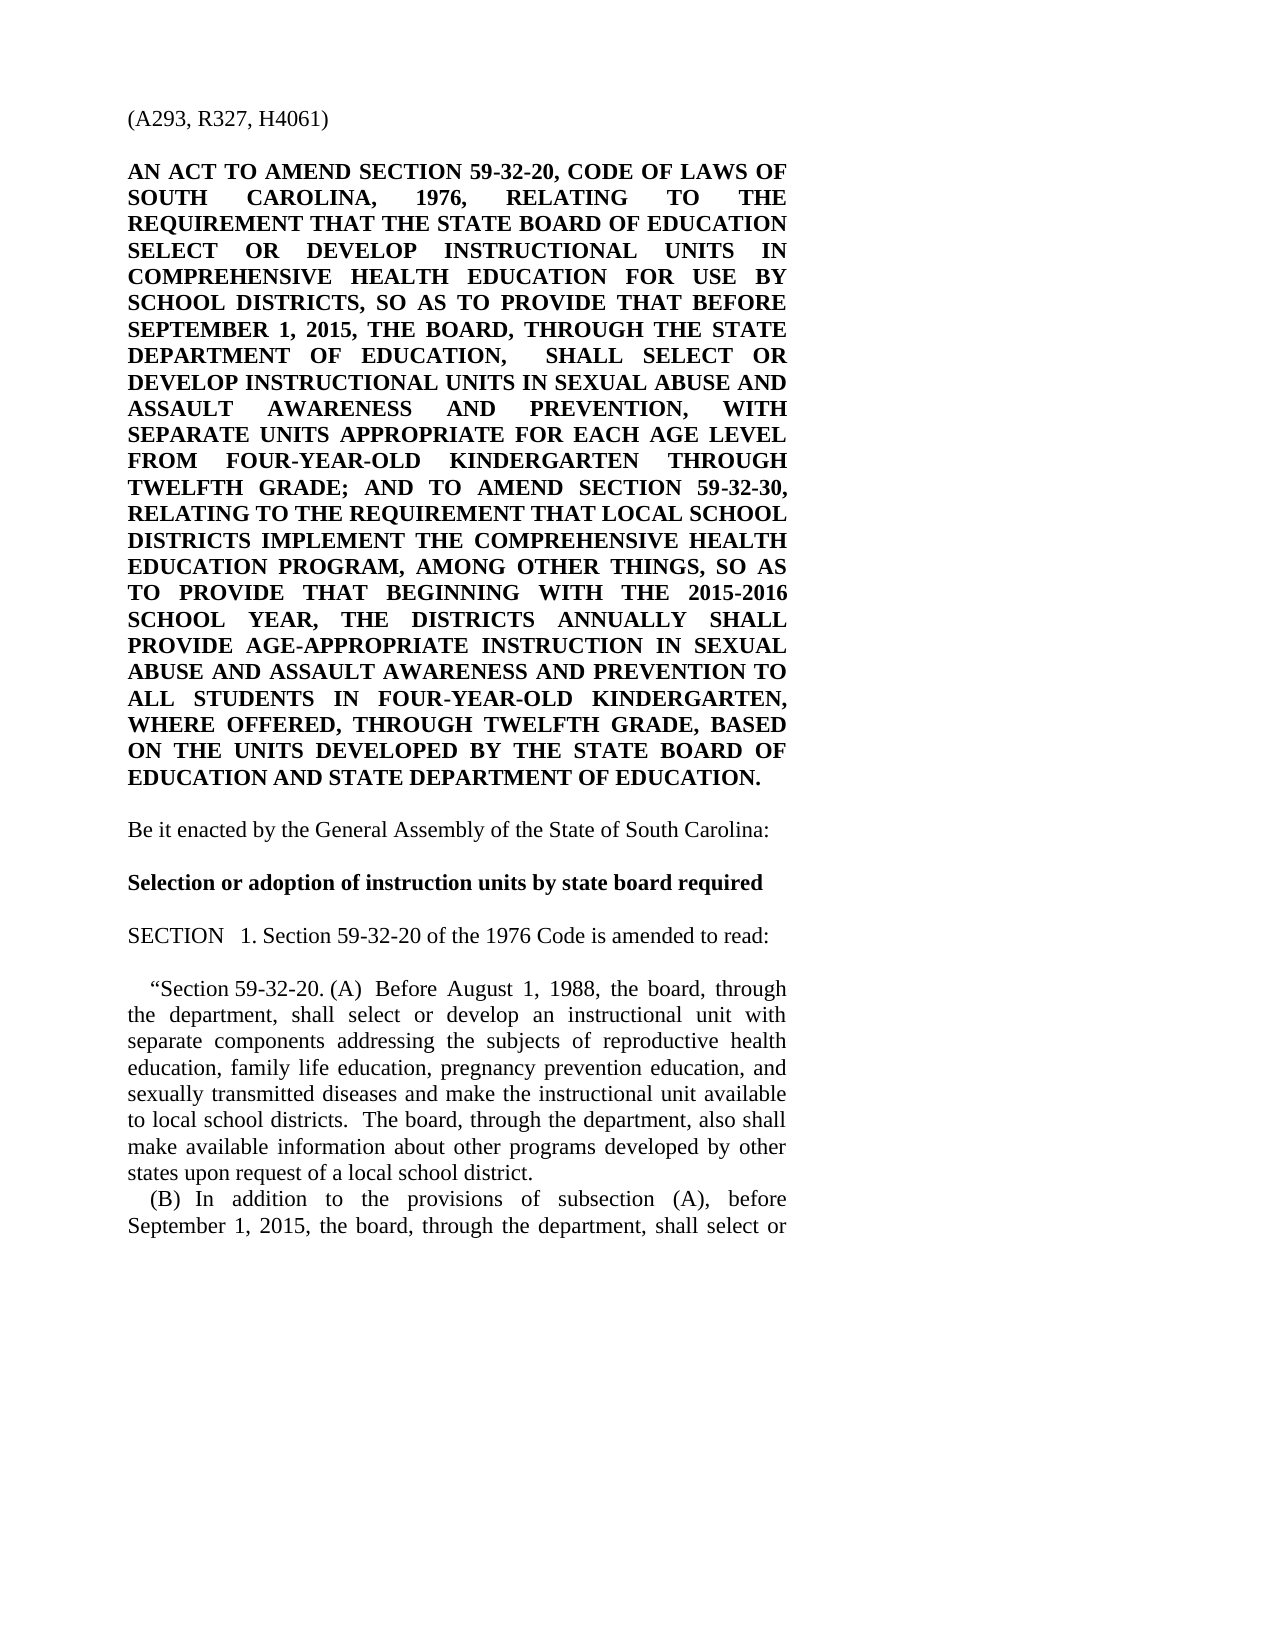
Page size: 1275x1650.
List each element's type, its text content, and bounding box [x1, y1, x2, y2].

text Selection or adoption of instruction units by state board required [127, 869, 787, 896]
text (A293, R327, H4061) [127, 105, 787, 131]
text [127, 1186, 787, 1238]
text SECTION 1. Section 59-32-20 of the 1976 Code is amended to read: [127, 922, 787, 948]
text “Section 59-32-20. (A) Before August 1, 1988, the board, through the department, shall select or develop an instructional unit with separate components addressing the subjects of reproductive health education, family life education, pregnancy prevention education, and sexually transmitted diseases and make the instructional unit available to local school districts. The board, through the department, also shall make available information about other programs developed by other states upon request of a local school district. [127, 975, 787, 1186]
text Be it enacted by the General Assembly of the State of South Carolina: [127, 817, 787, 843]
text AN ACT TO AMEND SECTION 59-32-20, CODE OF LAWS OF SOUTH CAROLINA, 1976, RELATING TO THE REQUIREMENT THAT THE STATE BOARD OF EDUCATION SELECT OR DEVELOP INSTRUCTIONAL UNITS IN COMPREHENSIVE HEALTH EDUCATION FOR USE BY SCHOOL DISTRICTS, SO AS TO PROVIDE THAT BEFORE SEPTEMBER 1, 2015, THE BOARD, THROUGH THE STATE DEPARTMENT OF EDUCATION, SHALL SELECT OR DEVELOP INSTRUCTIONAL UNITS IN SEXUAL ABUSE AND ASSAULT AWARENESS AND PREVENTION, WITH SEPARATE UNITS APPROPRIATE FOR EACH AGE LEVEL FROM FOUR-YEAR-OLD KINDERGARTEN THROUGH TWELFTH GRADE; AND TO AMEND SECTION 59-32-30, RELATING TO THE REQUIREMENT THAT LOCAL SCHOOL DISTRICTS IMPLEMENT THE COMPREHENSIVE HEALTH EDUCATION PROGRAM, AMONG OTHER THINGS, SO AS TO PROVIDE THAT BEGINNING WITH THE 2015-2016 SCHOOL YEAR, THE DISTRICTS ANNUALLY SHALL PROVIDE AGE-APPROPRIATE INSTRUCTION IN SEXUAL ABUSE AND ASSAULT AWARENESS AND PREVENTION TO ALL STUDENTS IN FOUR-YEAR-OLD KINDERGARTEN, WHERE OFFERED, THROUGH TWELFTH GRADE, BASED ON THE UNITS DEVELOPED BY THE STATE BOARD OF EDUCATION AND STATE DEPARTMENT OF EDUCATION. [127, 158, 787, 790]
